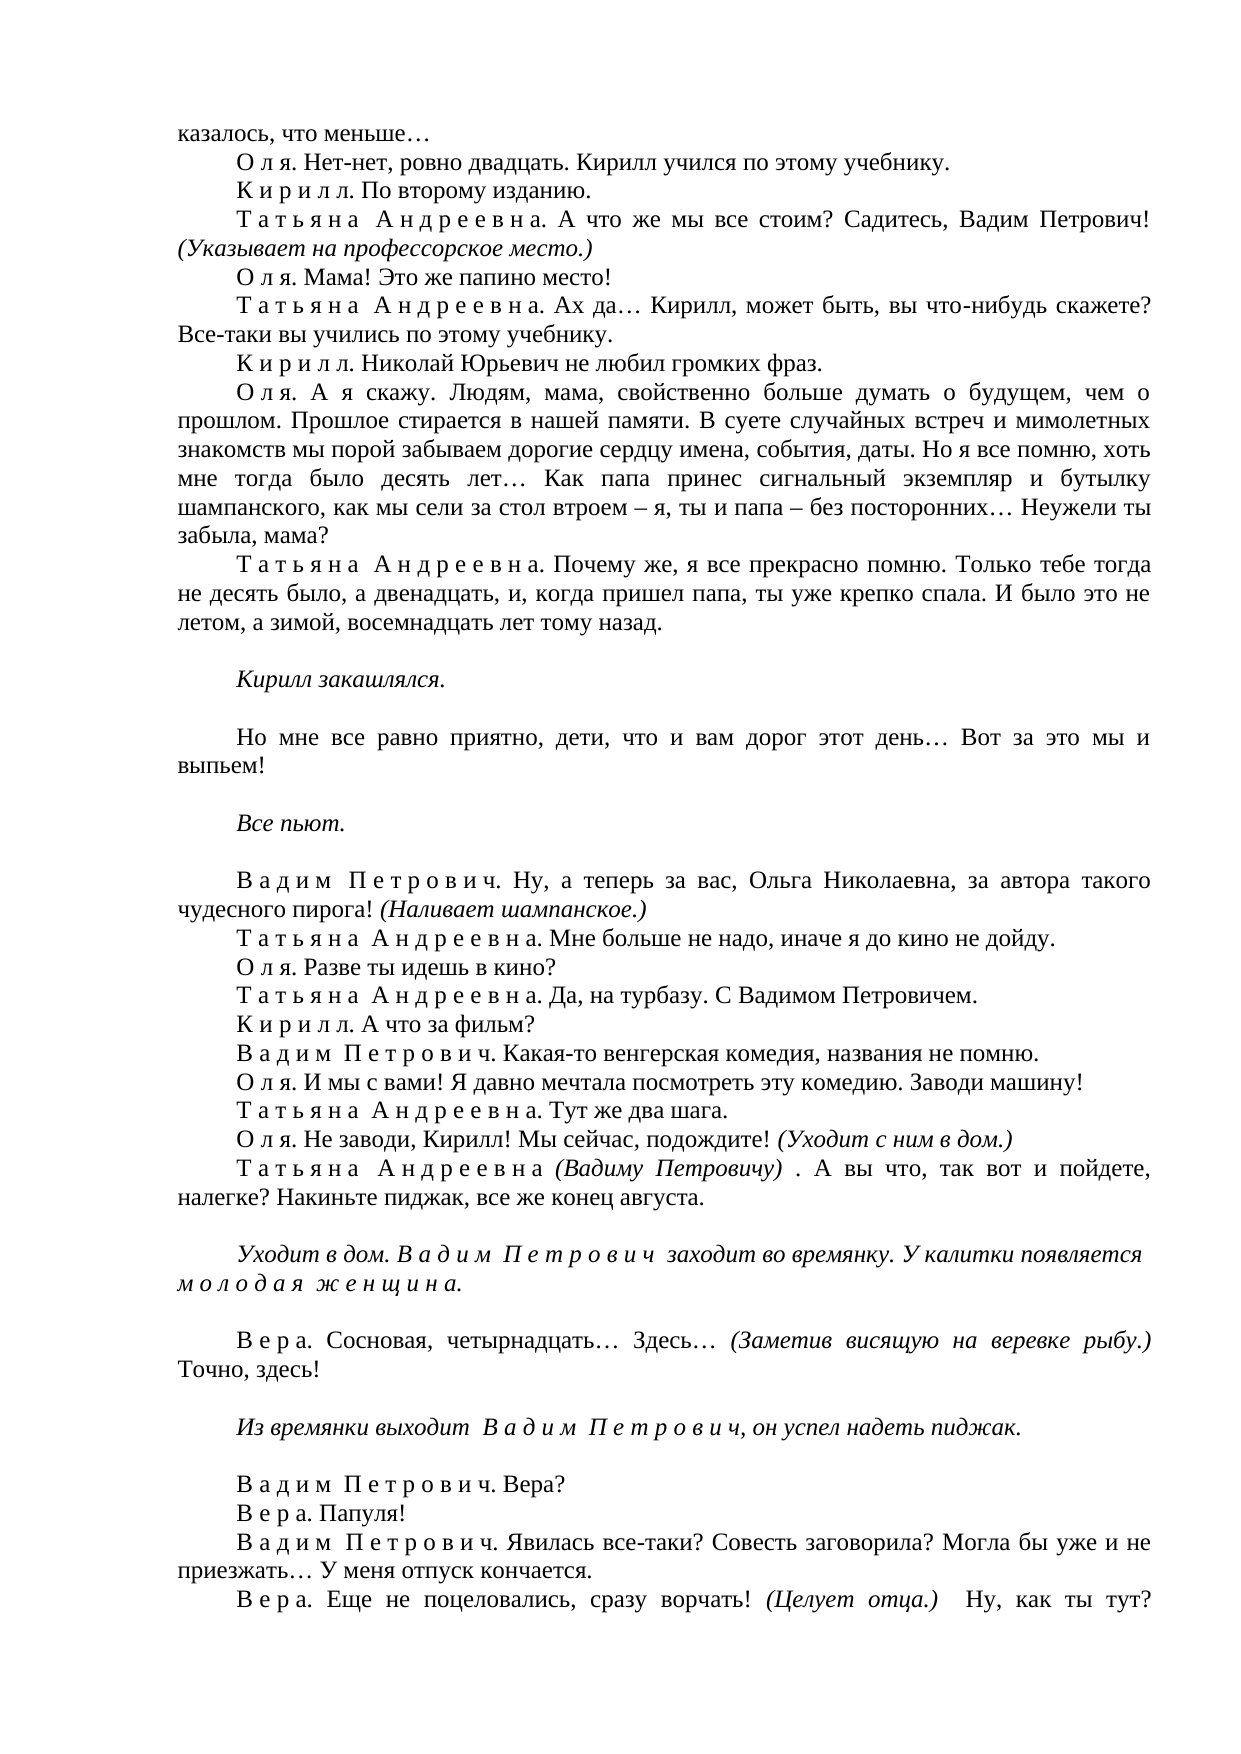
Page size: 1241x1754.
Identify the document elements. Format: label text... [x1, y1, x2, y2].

text Т а т ь я н а А н д р е е в н а. Тут же два шага. [177, 1096, 1152, 1124]
text О л я. Не заводи, Кирилл! Мы сейчас, подождите! (Уходит с ним в дом.) [177, 1124, 1152, 1153]
text Из времянки выходит В а д и м П е т р о в и ч, он успел надеть пиджак. [177, 1412, 1152, 1441]
text В а д и м П е т р о в и ч. Вера? [177, 1469, 1152, 1498]
text О л я. А я скажу. Людям, мама, свойственно больше думать о будущем, чем о прошлом. Прошлое стирается в нашей памяти. В суете случайных встреч и мимолетных знакомств мы порой забываем дорогие сердцу имена, события, даты. Но я все помню, хоть мне тогда было десять лет… Как папа принес сигнальный экземпляр и бутылку шампанского, как мы сели за стол втроем – я, ты и папа – без посторонних… Неужели ты забыла, мама? [177, 377, 1152, 549]
text Т а т ь я н а А н д р е е в н а. Почему же, я все прекрасно помню. Только тебе тогда не десять было, а двенадцать, и, когда пришел папа, ты уже крепко спала. И было это не летом, а зимой, восемнадцать лет тому назад. [177, 549, 1152, 636]
text Т а т ь я н а А н д р е е в н а. А что же мы все стоим? Садитесь, Вадим Петрович! (Указывает на профессорское место.) [177, 204, 1152, 262]
text В е р а. Папуля! [177, 1498, 1152, 1527]
text Но мне все равно приятно, дети, что и вам дорог этот день… Вот за это мы и выпьем! [177, 722, 1152, 779]
text О л я. Разве ты идешь в кино? [177, 952, 1152, 981]
text К и р и л л. Николай Юрьевич не любил громких фраз. [177, 348, 1152, 377]
text О л я. И мы с вами! Я давно мечтала посмотреть эту комедию. Заводи машину! [177, 1067, 1152, 1096]
text Кирилл закашлялся. [177, 664, 1152, 693]
text О л я. Нет-нет, ровно двадцать. Кирилл учился по этому учебнику. [177, 147, 1152, 176]
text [177, 1584, 1152, 1613]
text Все пьют. [177, 808, 1152, 837]
text В а д и м П е т р о в и ч. Явилась все-таки? Совесть заговорила? Могла бы уже и не приезжать… У меня отпуск кончается. [177, 1527, 1152, 1584]
text Т а т ь я н а А н д р е е в н а. Ах да… Кирилл, может быть, вы что-нибудь скажете? Все-таки вы учились по этому учебнику. [177, 291, 1152, 348]
text К и р и л л. А что за фильм? [177, 1009, 1152, 1038]
text Т а т ь я н а А н д р е е в н а. Да, на турбазу. С Вадимом Петровичем. [177, 981, 1152, 1009]
text Уходит в дом. В а д и м П е т р о в и ч заходит во времянку. У калитки появляется м о л о д а я ж е н щ и н а. [177, 1239, 1152, 1297]
text Т а т ь я н а А н д р е е в н а. Мне больше не надо, иначе я до кино не дойду. [177, 923, 1152, 952]
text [177, 118, 1152, 147]
text В а д и м П е т р о в и ч. Какая-то венгерская комедия, названия не помню. [177, 1038, 1152, 1067]
text К и р и л л. По второму изданию. [177, 176, 1152, 204]
text О л я. Мама! Это же папино место! [177, 262, 1152, 291]
text Т а т ь я н а А н д р е е в н а (Вадиму Петровичу) . А вы что, так вот и пойдете, налегке? Накиньте пиджак, все же конец августа. [177, 1153, 1152, 1211]
text В а д и м П е т р о в и ч. Ну, а теперь за вас, Ольга Николаевна, за автора такого чудесного пирога! (Наливает шампанское.) [177, 866, 1152, 923]
text В е р а. Сосновая, четырнадцать… Здесь… (Заметив висящую на веревке рыбу.) Точно, здесь! [177, 1326, 1152, 1383]
